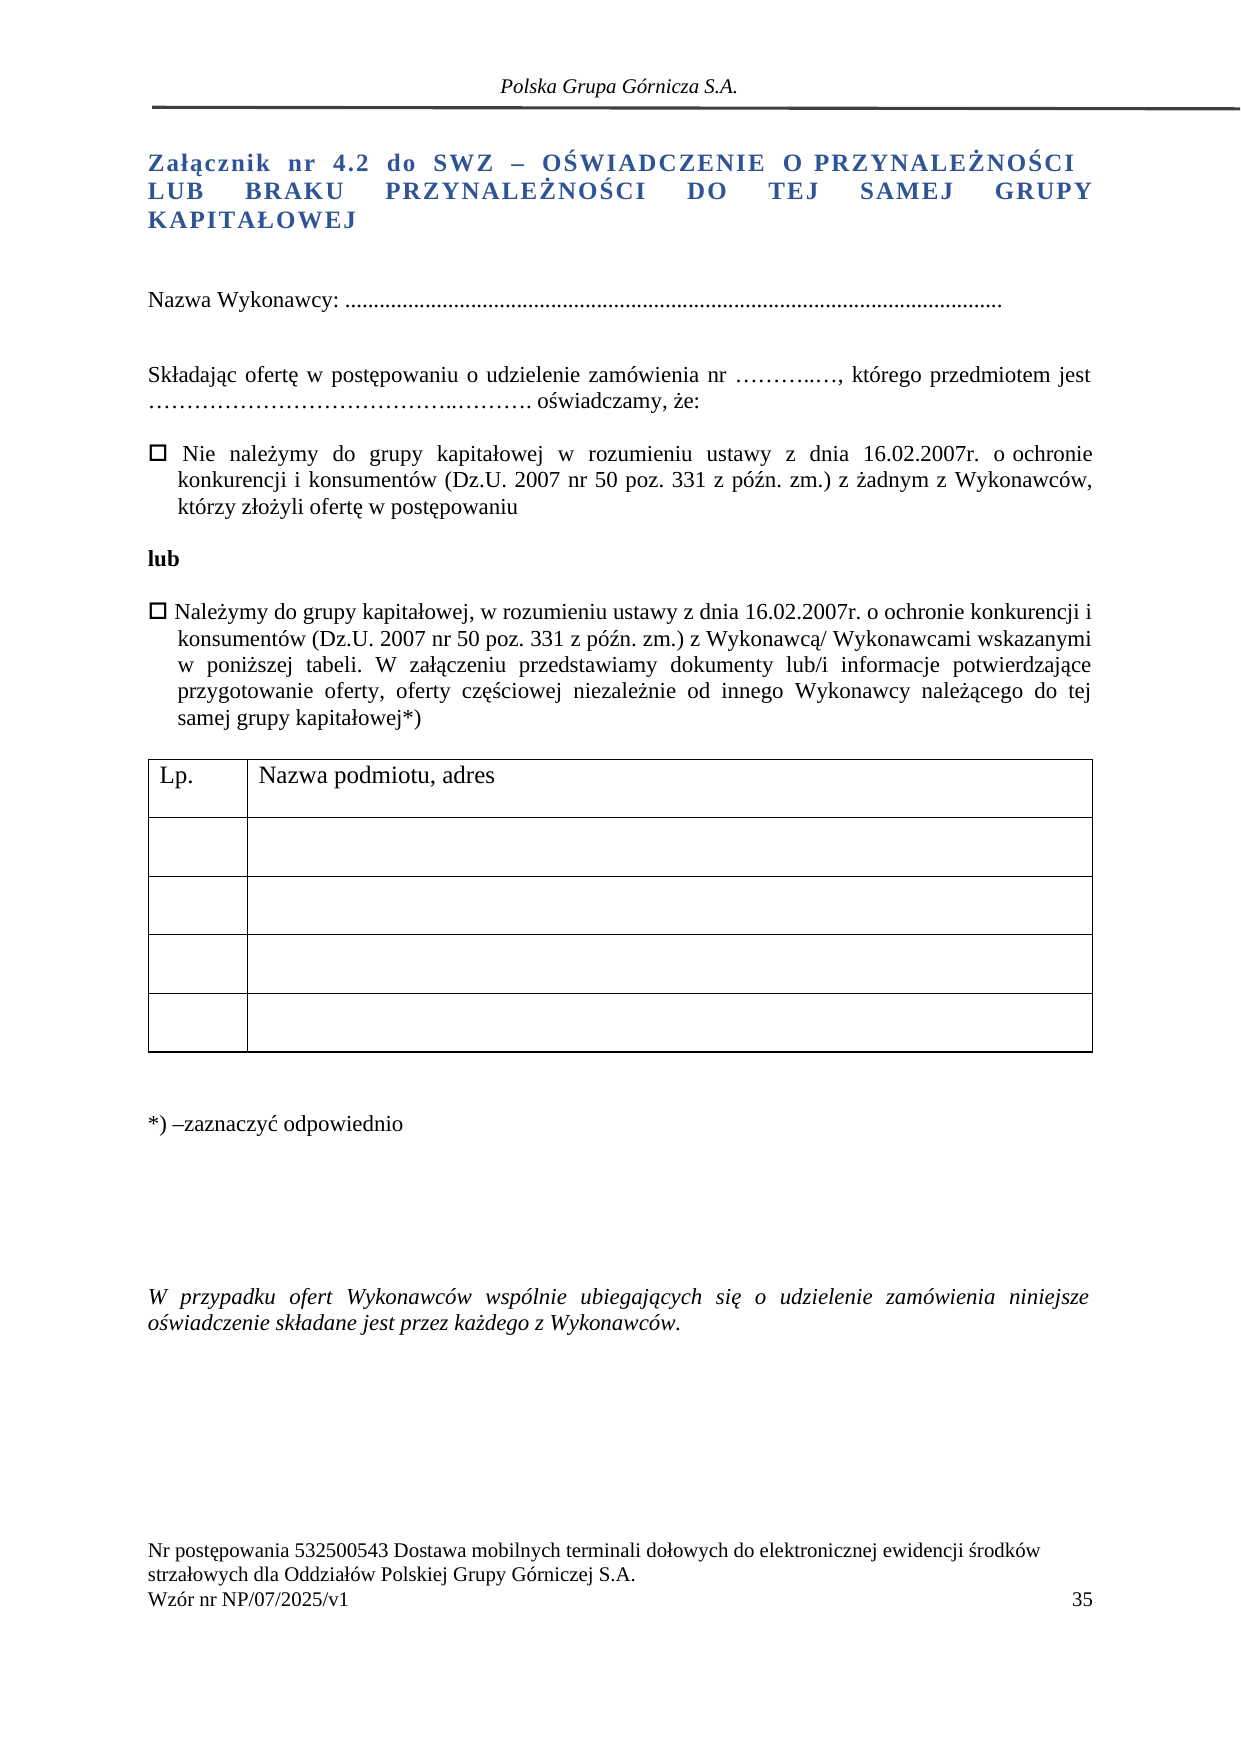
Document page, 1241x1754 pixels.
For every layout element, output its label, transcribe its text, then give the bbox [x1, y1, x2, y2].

text W przypadku ofert Wykonawców wspólnie ubiegających się o udzielenie zamówienia niniejsze oświadczenie składane jest przez każdego z Wykonawców. [148, 1283, 1093, 1336]
text Składając ofertę w postępowaniu o udzielenie zamówienia nr ………..…, którego przedmiotem jest …………………………………..………. oświadczamy, że: [148, 361, 1093, 414]
table_cell [149, 935, 247, 993]
text Załącznik nr 4.2 do SWZ – OŚWIADCZENIE O PRZYNALEŻNOŚCI LUB BRAKU PRZYNALEŻNOŚCI DO TEJ SAMEJ GRUPY KAPITAŁOWEJ [148, 148, 1093, 234]
table_cell [248, 877, 1092, 934]
table_cell [248, 935, 1092, 993]
table_cell [149, 818, 247, 876]
text Nazwa Wykonawcy: ................................................................................................................... [148, 287, 1093, 313]
table_cell [248, 818, 1092, 876]
table_cell [149, 994, 247, 1051]
text Należymy do grupy kapitałowej, w rozumieniu ustawy z dnia 16.02.2007r. o ochronie konkurencji i konsumentów (Dz.U. 2007 nr 50 poz. 331 z późn. zm.) z Wykonawcą/ Wykonawcami wskazanymi w poniższej tabeli. W załączeniu przedstawiamy dokumenty lub/i informacje potwierdzające przygotowanie oferty, oferty częściowej niezależnie od innego Wykonawcy należącego do tej samej grupy kapitałowej*) [148, 598, 1093, 730]
text *) –zaznaczyć odpowiednio [148, 1110, 1093, 1136]
table_header Lp. [149, 760, 247, 817]
table_cell [149, 877, 247, 934]
table_cell [248, 994, 1092, 1051]
text Nie należymy do grupy kapitałowej w rozumieniu ustawy z dnia 16.02.2007r. o ochronie konkurencji i konsumentów (Dz.U. 2007 nr 50 poz. 331 z późn. zm.) z żadnym z Wykonawców, którzy złożyli ofertę w postępowaniu [148, 440, 1093, 519]
text lub [148, 546, 1093, 572]
table_header Nazwa podmiotu, adres [248, 760, 1092, 817]
